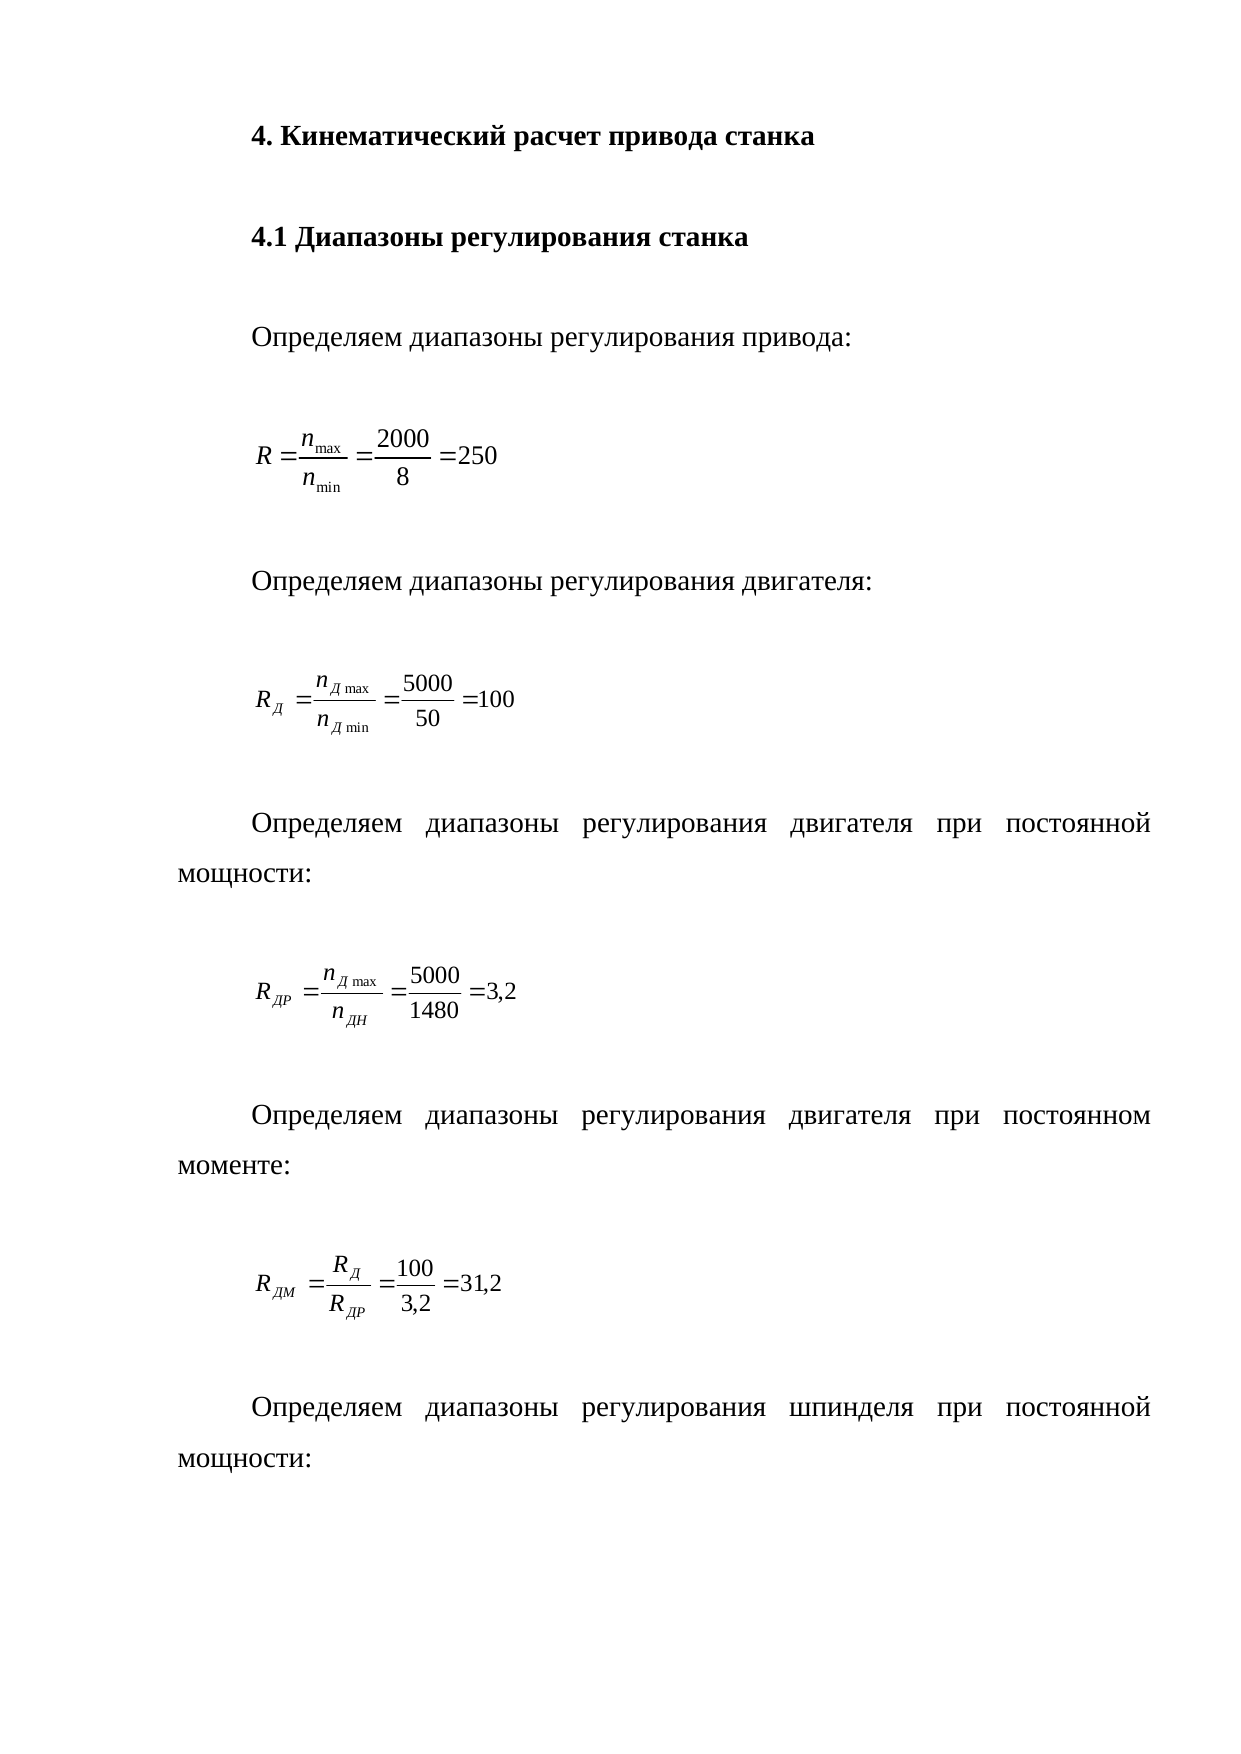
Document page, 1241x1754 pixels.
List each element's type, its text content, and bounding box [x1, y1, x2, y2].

text 4.1 Диапазоны регулирования станка [177, 219, 1152, 252]
text Определяем диапазоны регулирования двигателя: [177, 563, 1152, 596]
text Определяем диапазоны регулирования шпинделя при постоянной мощности: [177, 1389, 1152, 1473]
text 4. Кинематический расчет привода станка [177, 118, 1152, 152]
text Определяем диапазоны регулирования привода: [177, 319, 1152, 353]
text Определяем диапазоны регулирования двигателя при постоянной мощности: [177, 805, 1152, 889]
text Определяем диапазоны регулирования двигателя при постоянном моменте: [177, 1097, 1152, 1181]
